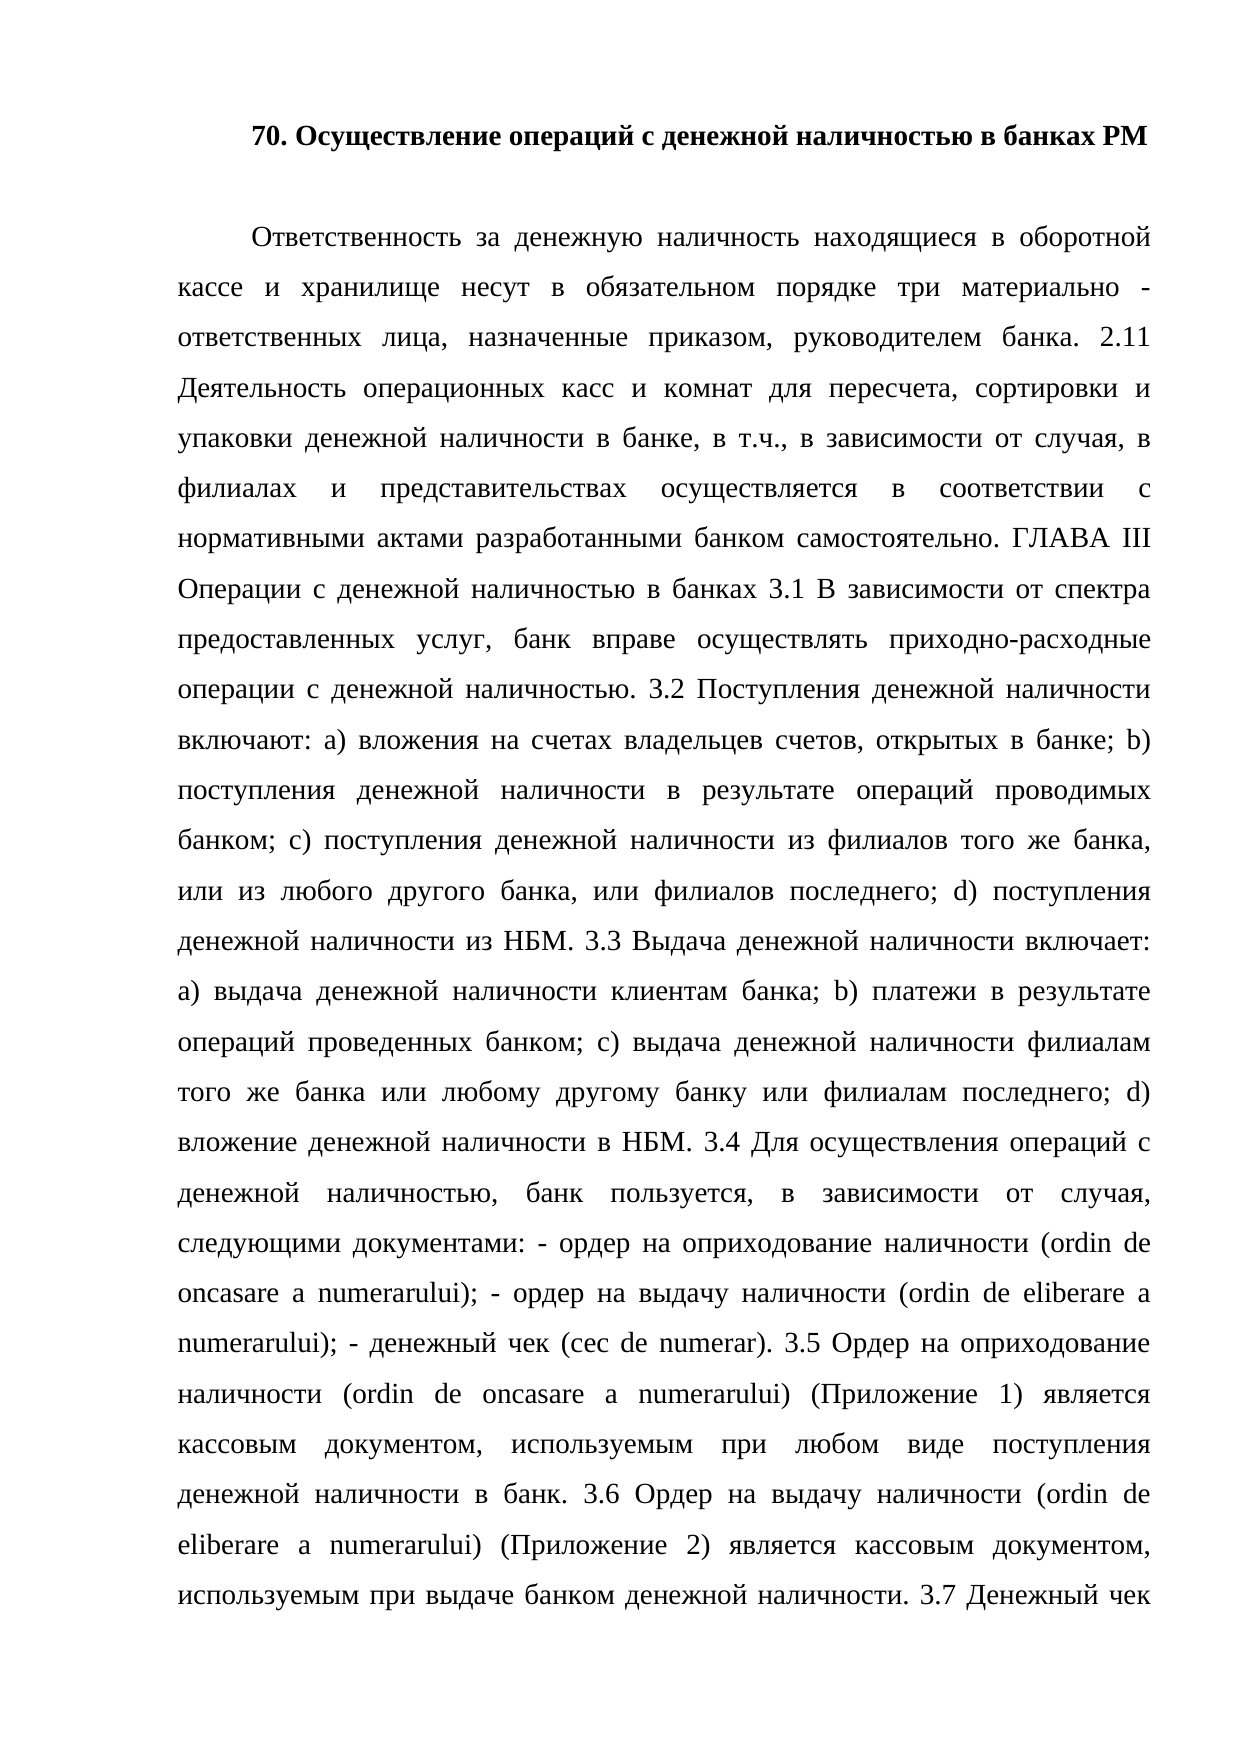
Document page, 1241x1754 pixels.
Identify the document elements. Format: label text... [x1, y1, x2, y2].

text 70. Осуществление операций с денежной наличностью в банках РМ [177, 118, 1152, 152]
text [177, 219, 1152, 1611]
